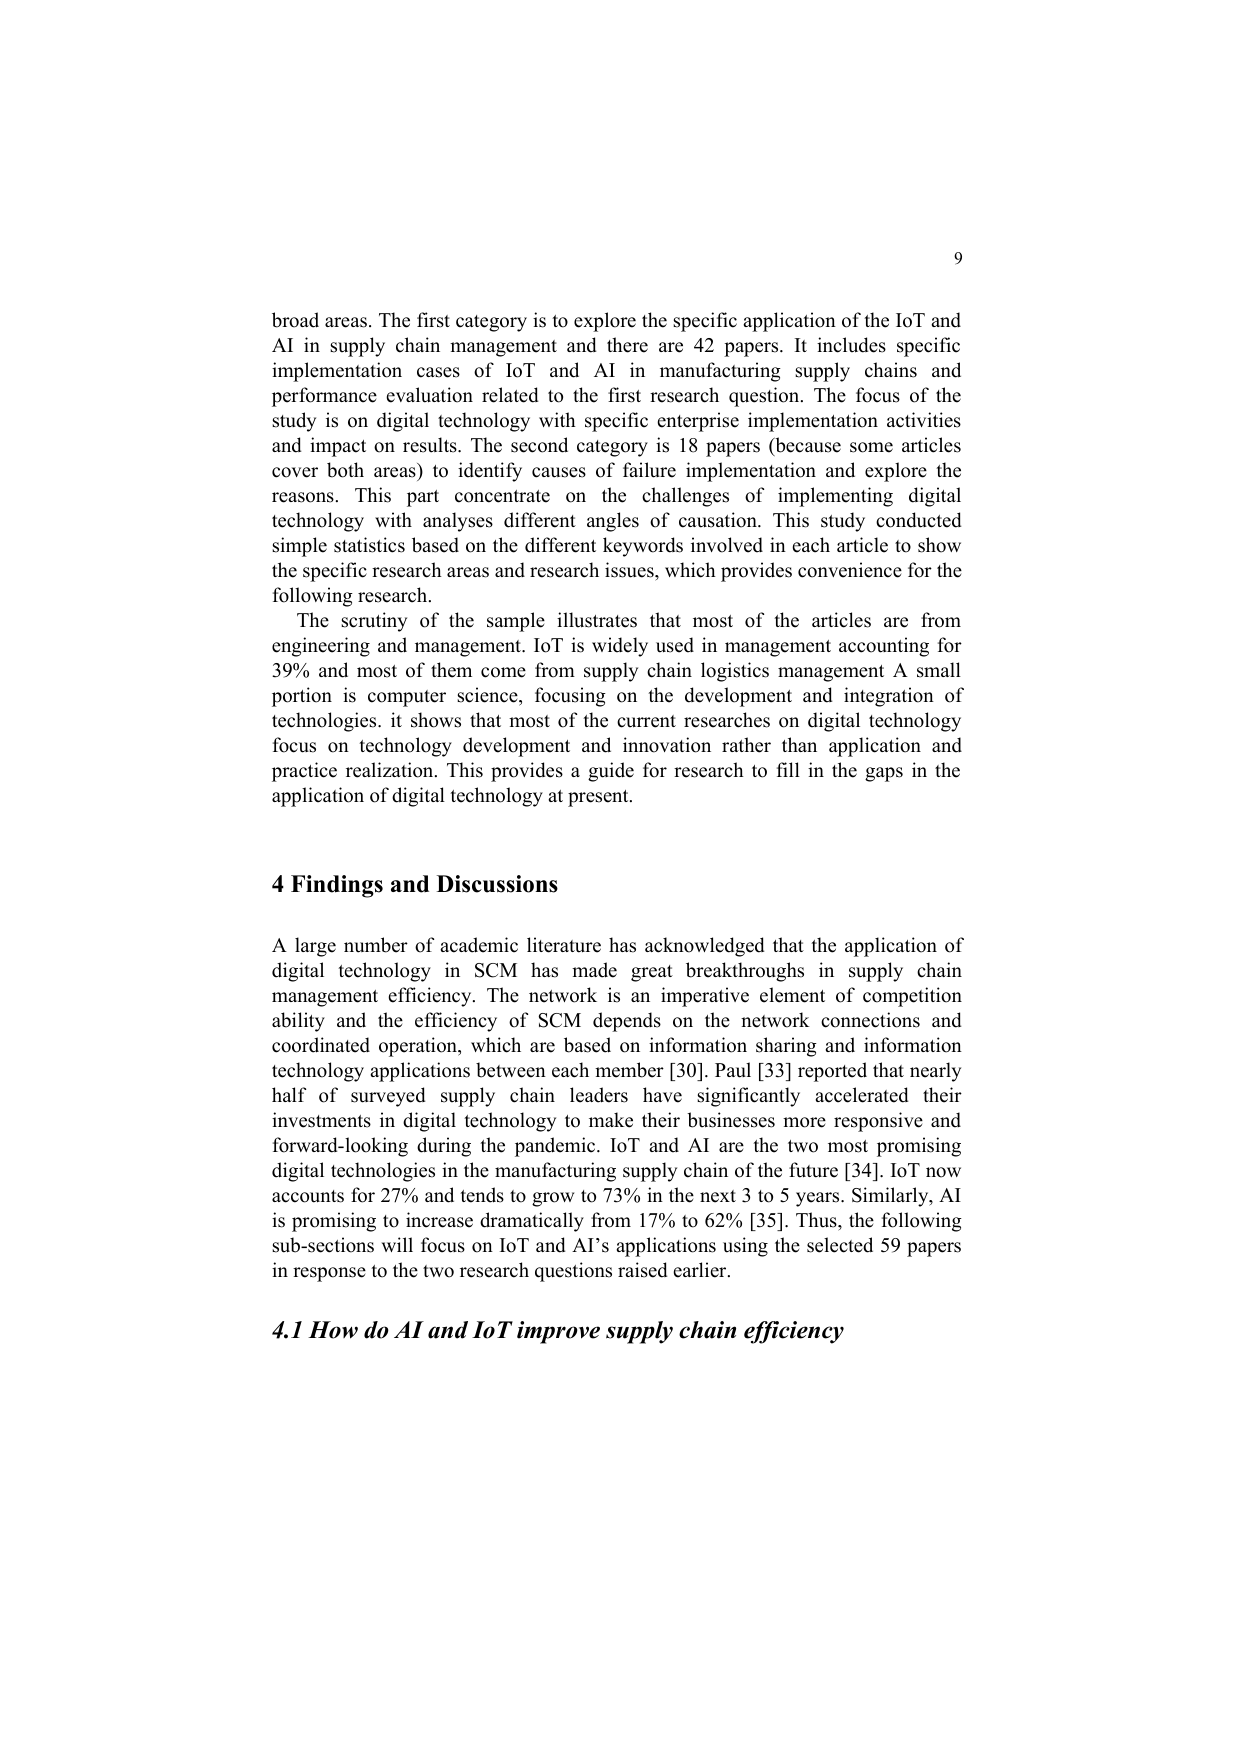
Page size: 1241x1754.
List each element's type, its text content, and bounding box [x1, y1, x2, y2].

text A large number of academic literature has acknowledged that the application of digital technology in SCM has made great breakthroughs in supply chain management efficiency. The network is an imperative element of competition ability and the efficiency of SCM depends on the network connections and coordinated operation, which are based on information sharing and information technology applications between each member [30]. Paul [33] reported that nearly half of surveyed supply chain leaders have significantly accelerated their investments in digital technology to make their businesses more responsive and forward-looking during the pandemic. IoT and AI are the two most promising digital technologies in the manufacturing supply chain of the future [34]. IoT now accounts for 27% and tends to grow to 73% in the next 3 to 5 years. Similarly, AI is promising to increase dramatically from 17% to 62% [35]. Thus, the following sub-sections will focus on IoT and AI’s applications using the selected 59 papers in response to the two research questions raised earlier. [272, 932, 963, 1282]
text 4 Findings and Discussions [272, 869, 963, 898]
text 4.1 How do AI and IoT improve supply chain efficiency [272, 1315, 963, 1344]
text The scrutiny of the sample illustrates that most of the articles are from engineering and management. IoT is widely used in management accounting for 39% and most of them come from supply chain logistics management A small portion is computer science, focusing on the development and integration of technologies. it shows that most of the current researches on digital technology focus on technology development and innovation rather than application and practice realization. This provides a guide for research to fill in the gaps in the application of digital technology at present. [272, 607, 963, 807]
